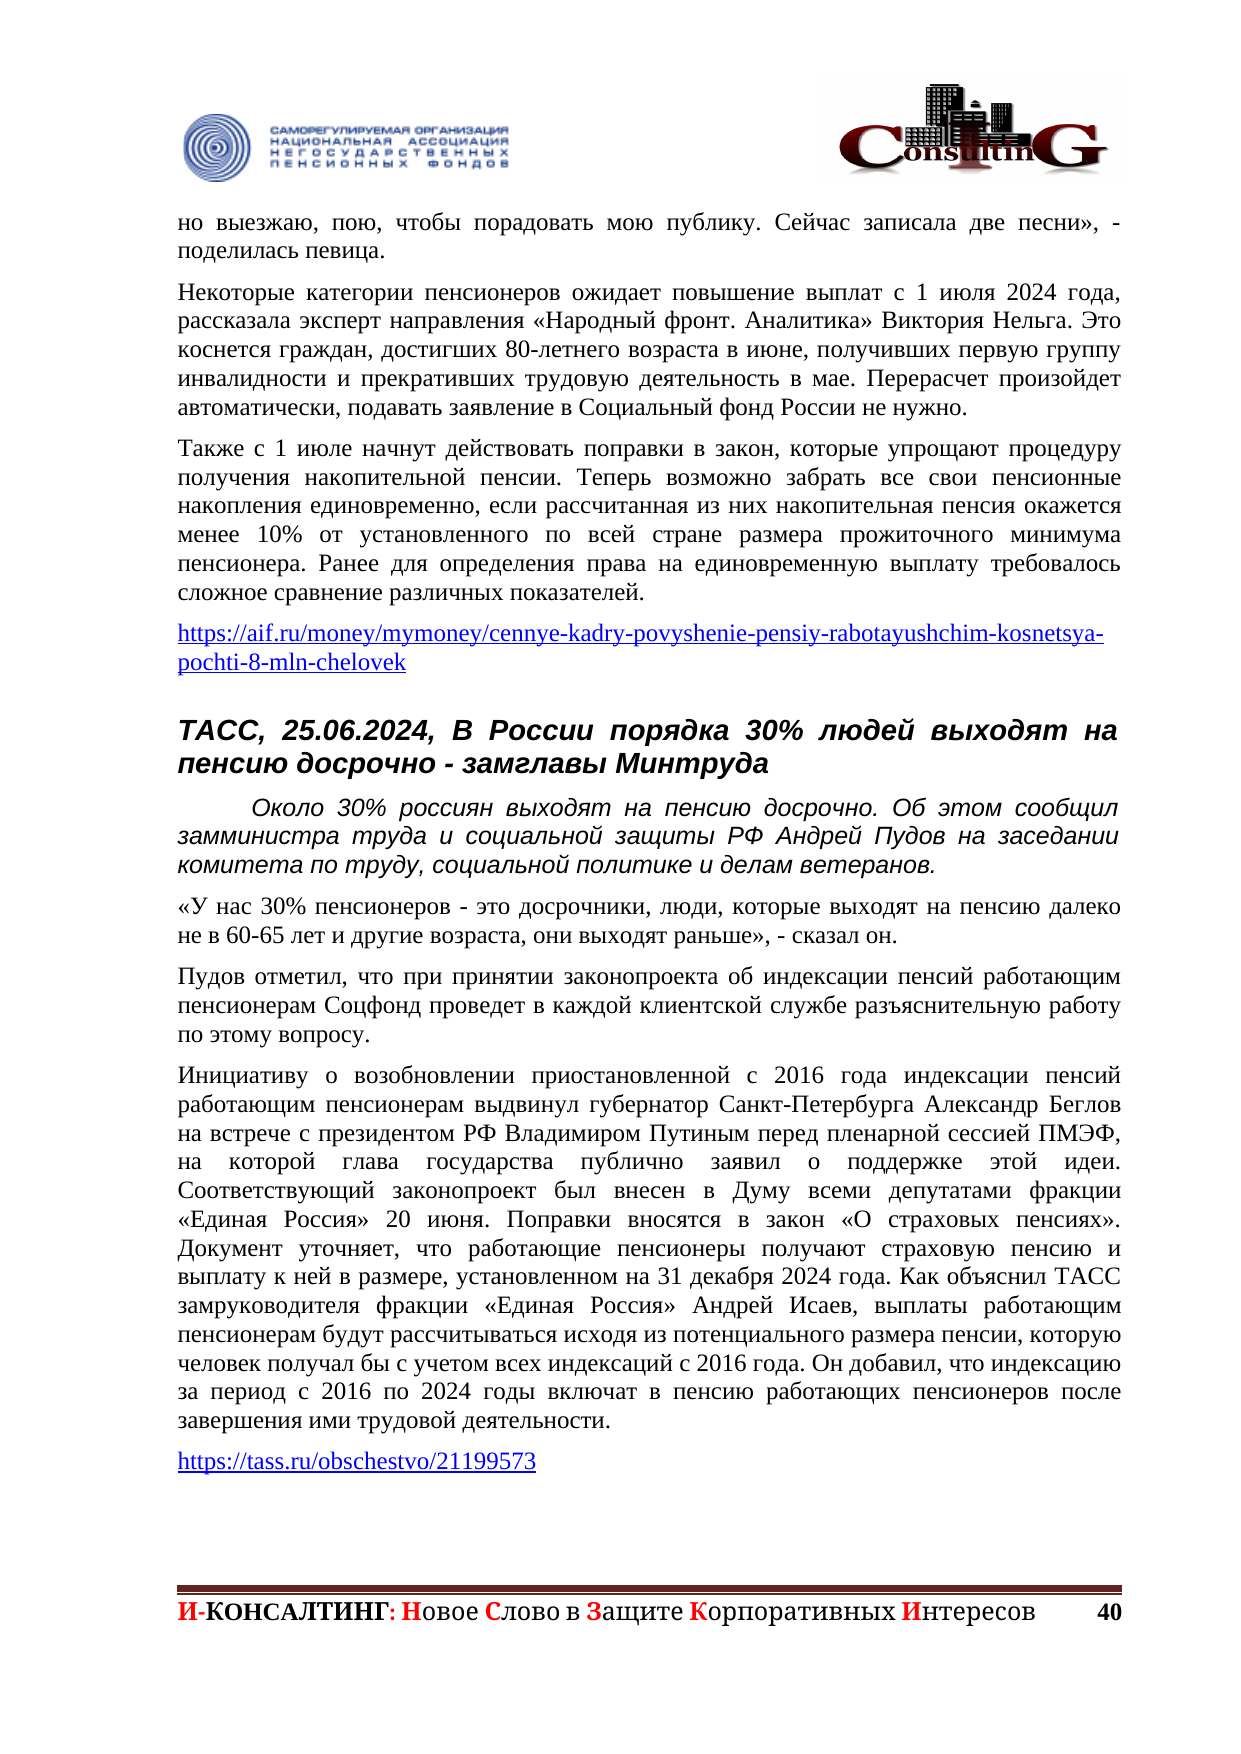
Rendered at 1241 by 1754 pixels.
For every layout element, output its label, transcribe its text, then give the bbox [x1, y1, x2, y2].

subtitle Около 30% россиян выходят на пенсию досрочно. Об этом сообщил замминистра труда и социальной защиты РФ Андрей Пудов на заседании комитета по труду, социальной политике и делам ветеранов. [177, 793, 1122, 879]
text Инициативу о возобновлении приостановленной с 2016 года индексации пенсий работающим пенсионерам выдвинул губернатор Санкт-Петербурга Александр Беглов на встрече с президентом РФ Владимиром Путиным перед пленарной сессией ПМЭФ, на которой глава государства публично заявил о поддержке этой идеи. Соответствующий законопроект был внесен в Думу всеми депутатами фракции «Единая Россия» 20 июня. Поправки вносятся в закон «О страховых пенсиях». Документ уточняет, что работающие пенсионеры получают страховую пенсию и выплату к ней в размере, установленном на 31 декабря 2024 года. Как объяснил ТАСС замруководителя фракции «Единая Россия» Андрей Исаев, выплаты работающим пенсионерам будут рассчитываться исходя из потенциального размера пенсии, которую человек получал бы с учетом всех индексаций с 2016 года. Он добавил, что индексацию за период с 2016 по 2024 годы включат в пенсию работающих пенсионеров после завершения ими трудовой деятельности. [177, 1060, 1122, 1434]
text Пудов отметил, что при принятии законопроекта об индексации пенсий работающим пенсионерам Соцфонд проведет в каждой клиентской службе разъяснительную работу по этому вопросу. [177, 961, 1122, 1048]
text https://aif.ru/money/mymoney/cennye-kadry-povyshenie-pensiy-rabotayushchim-kosnetsya-pochti-8-mln-chelovek [177, 618, 1122, 676]
text https://tass.ru/obschestvo/21199573 [177, 1446, 1122, 1475]
text «У нас 30% пенсионеров - это досрочники, люди, которые выходят на пенсию далеко не в 60-65 лет и другие возраста, они выходят раньше», - сказал он. [177, 891, 1122, 949]
picture [822, 73, 1123, 182]
picture [183, 114, 509, 182]
text Некоторые категории пенсионеров ожидает повышение выплат с 1 июля 2024 года, рассказала эксперт направления «Народный фронт. Аналитика» Виктория Нельга. Это коснется граждан, достигших 80-летнего возраста в июне, получивших первую группу инвалидности и прекративших трудовую деятельность в мае. Перерасчет произойдет автоматически, подавать заявление в Социальный фонд России не нужно. [177, 277, 1122, 421]
subtitle ТАСС, 25.06.2024, В России порядка 30% людей выходят на пенсию досрочно - замглавы Минтруда [177, 713, 1122, 780]
text Также с 1 июле начнут действовать поправки в закон, которые упрощают процедуру получения накопительной пенсии. Теперь возможно забрать все свои пенсионные накопления единовременно, если рассчитанная из них накопительная пенсия окажется менее 10% от установленного по всей стране размера прожиточного минимума пенсионера. Ранее для определения права на единовременную выплату требовалось сложное сравнение различных показателей. [177, 433, 1122, 606]
